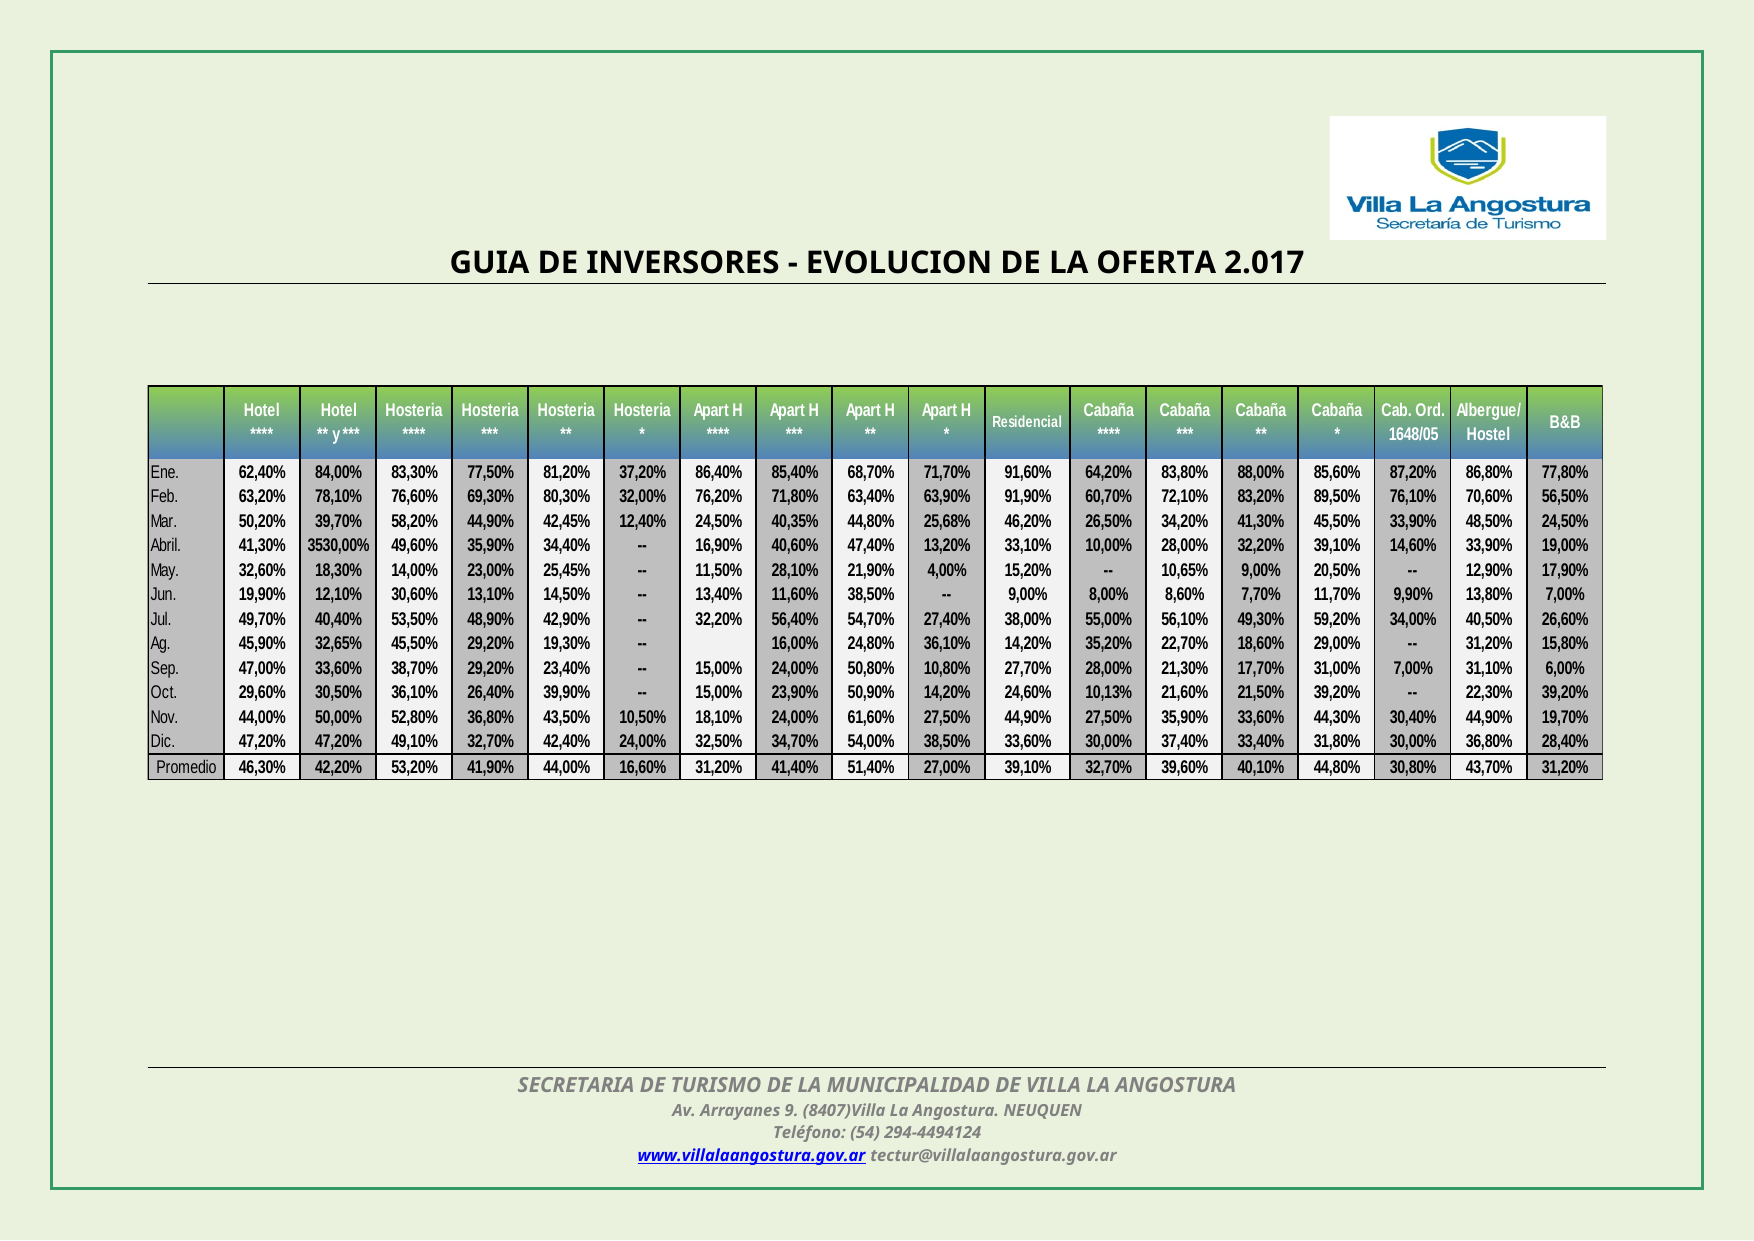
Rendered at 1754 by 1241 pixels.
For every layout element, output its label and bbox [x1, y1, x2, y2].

picture [1329, 116, 1607, 240]
